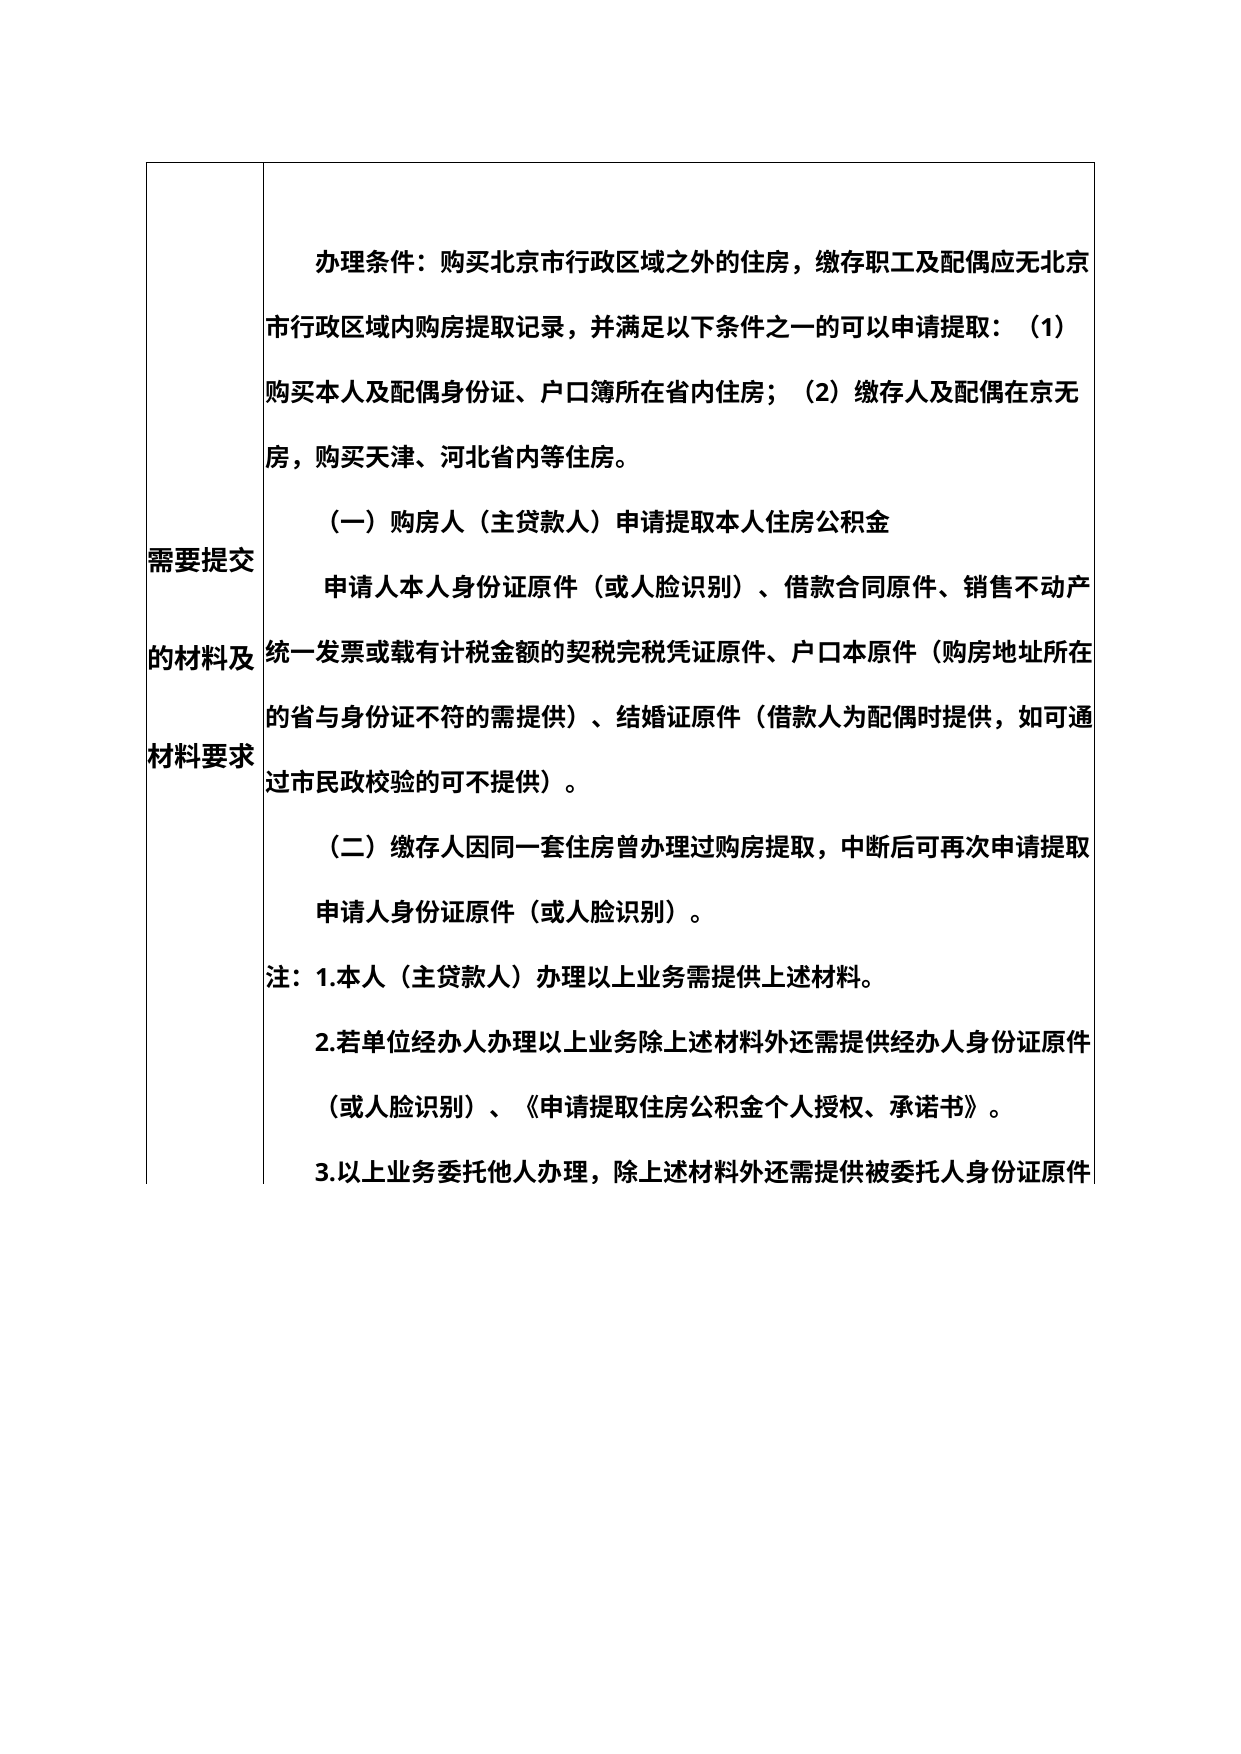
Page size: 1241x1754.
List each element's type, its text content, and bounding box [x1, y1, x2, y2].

table_cell 需要提交 的材料及 材料要求 [147, 163, 263, 1184]
table_cell 办理条件：购买北京市行政区域之外的住房，缴存职工及配偶应无北京市行政区域内购房提取记录，并满足以下条件之一的可以申请提取：（1）购买本人及配偶身份证、户口簿所在省内住房；（2）缴存人及配偶在京无房，购买天津、河北省内等住房。 （一）购房人（主贷款人）申请提取本人住房公积金 申请人本人身份证原件（或人脸识别）、借款合同原件、销售不动产统一发票或载有计税金额的契税完税凭证原件、户口本原件（购房地址所在的省与身份证不符的需提供）、结婚证原件（借款人为配偶时提供，如可通过市民政校验的可不提供）。 （二）缴存人因同一套住房曾办理过购房提取，中断后可再次申请提取 申请人身份证原件（或人脸识别）。 注：1.本人（主贷款人）办理以上业务需提供上述材料。 2.若单位经办人办理以上业务除上述材料外还需提供经办人身份证原件（或人脸识别）、《申请提取住房公积金个人授权、承诺书》。 3.以上业务委托他人办理，除上述材料外还需提供被委托人身份证原件（或人脸识别）、《个人授权委托书》。 4. （一）事项也可通过北京住房公积金网（gjj.beijing.gov.cn）申请并办结。 5.（二）事项可通过北京住房公积金网（gjj.beijing.gov.cn）“约定提取管理”功能办理，提交成功后将根据选择约定周期将资金转入其公积金用卡账户中。 [264, 163, 1094, 1184]
